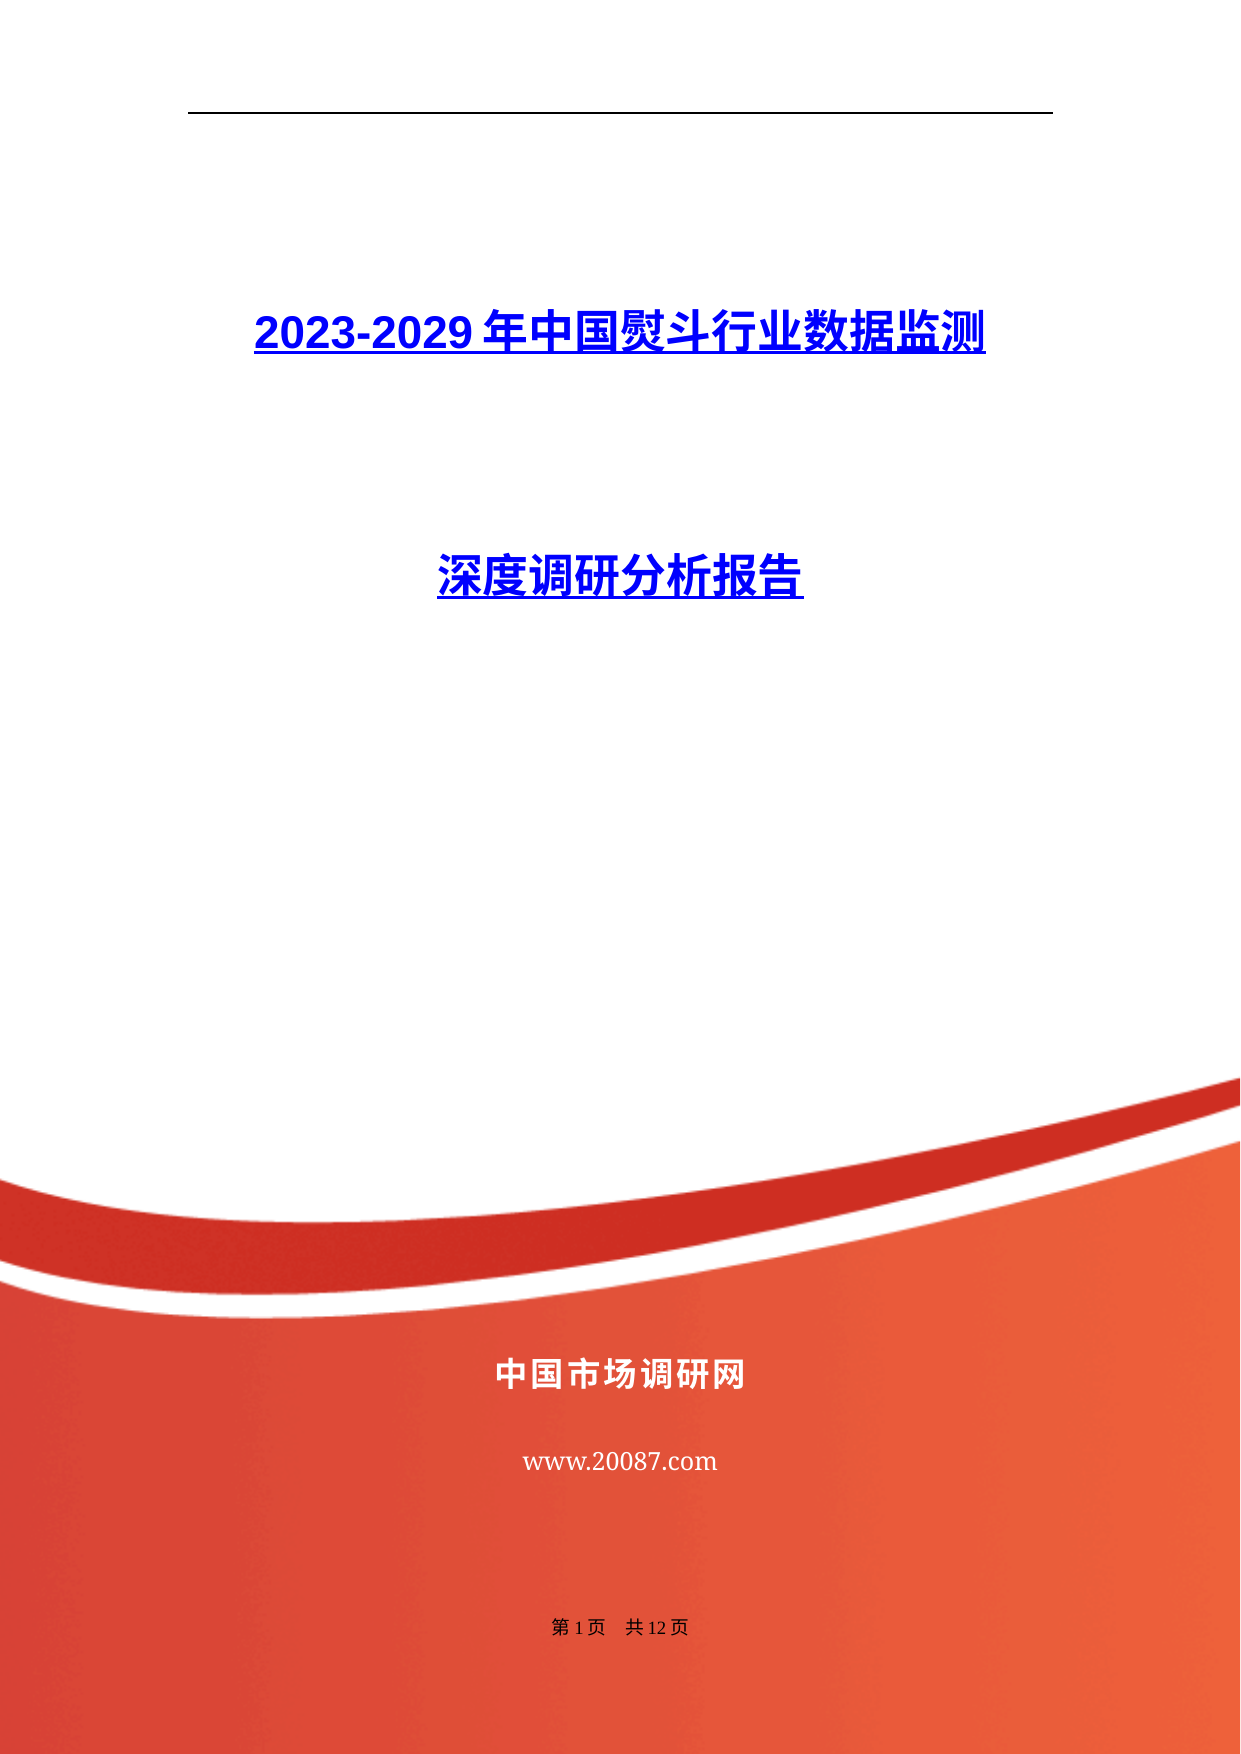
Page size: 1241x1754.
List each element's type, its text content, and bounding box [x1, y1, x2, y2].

table_header 2023-2029年中国熨斗行业数据监测深度调研分析报告 [188, 207, 1053, 773]
text www.20087.com [187, 1428, 1053, 1493]
subtitle 中国市场调研网 [187, 1339, 1053, 1404]
picture [0, 1006, 1241, 1754]
